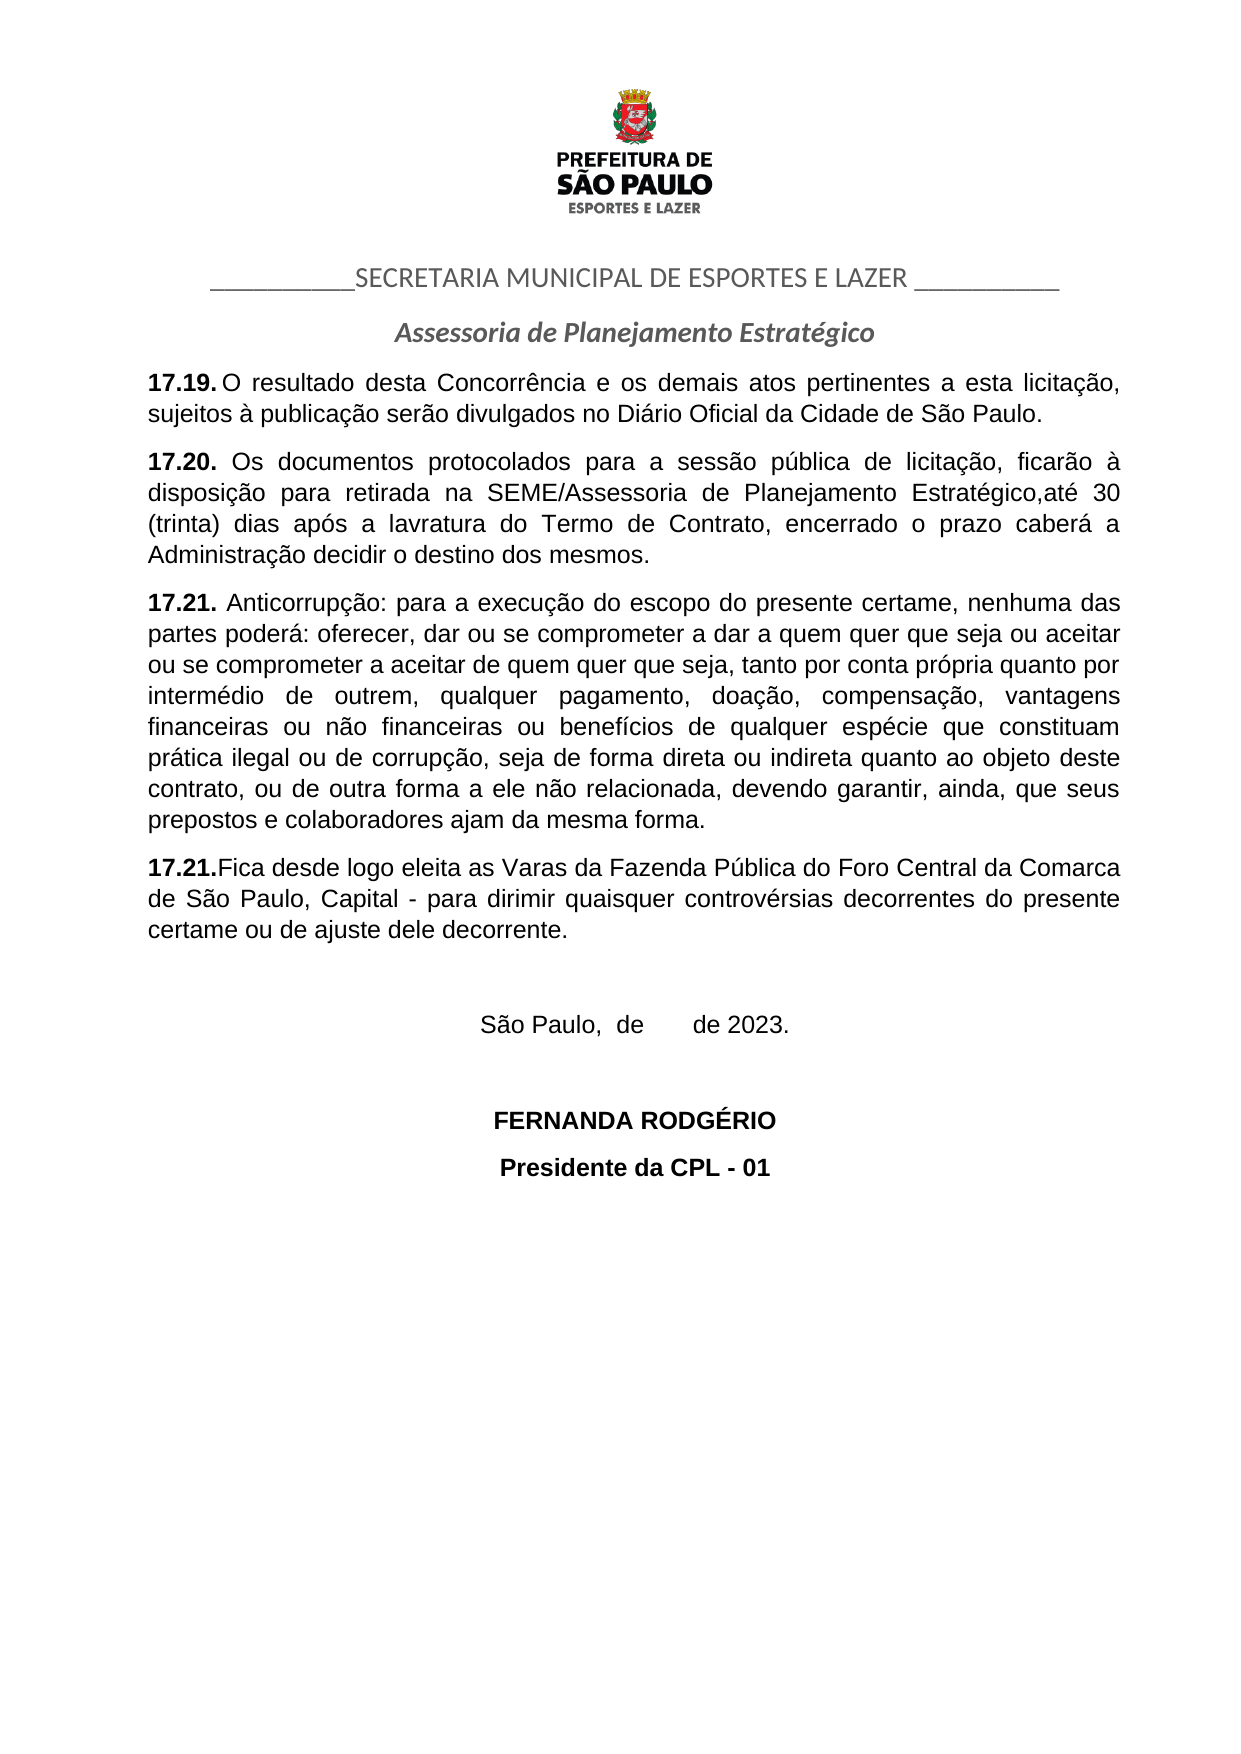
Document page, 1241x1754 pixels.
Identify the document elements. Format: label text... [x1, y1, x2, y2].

text 17.20. Os documentos protocolados para a sessão pública de licitação, ficarão à disposição para retirada na SEME/Assessoria de Planejamento Estratégico,até 30 (trinta) dias após a lavratura do Termo de Contrato, encerrado o prazo caberá a Administração decidir o destino dos mesmos. [148, 447, 1122, 569]
picture [522, 66, 747, 236]
text 17.21.Fica desde logo eleita as Varas da Fazenda Pública do Foro Central da Comarca de São Paulo, Capital - para dirimir quaisquer controvérsias decorrentes do presente certame ou de ajuste dele decorrente. [148, 853, 1122, 944]
text FERNANDA RODGÉRIO [148, 1106, 1122, 1134]
text 17.21. Anticorrupção: para a execução do escopo do presente certame, nenhuma das partes poderá: oferecer, dar ou se comprometer a dar a quem quer que seja ou aceitar ou se comprometer a aceitar de quem quer que seja, tanto por conta própria quanto por intermédio de outrem, qualquer pagamento, doação, compensação, vantagens financeiras ou não financeiras ou benefícios de qualquer espécie que constituam prática ilegal ou de corrupção, seja de forma direta ou indireta quanto ao objeto deste contrato, ou de outra forma a ele não relacionada, devendo garantir, ainda, que seus prepostos e colaboradores ajam da mesma forma. [148, 588, 1122, 834]
text 17.19. O resultado desta Concorrência e os demais atos pertinentes a esta licitação, sujeitos à publicação serão divulgados no Diário Oficial da Cidade de São Paulo. [148, 368, 1122, 428]
text Presidente da CPL - 01 [148, 1153, 1122, 1182]
text São Paulo, de de 2023. [148, 1010, 1122, 1039]
